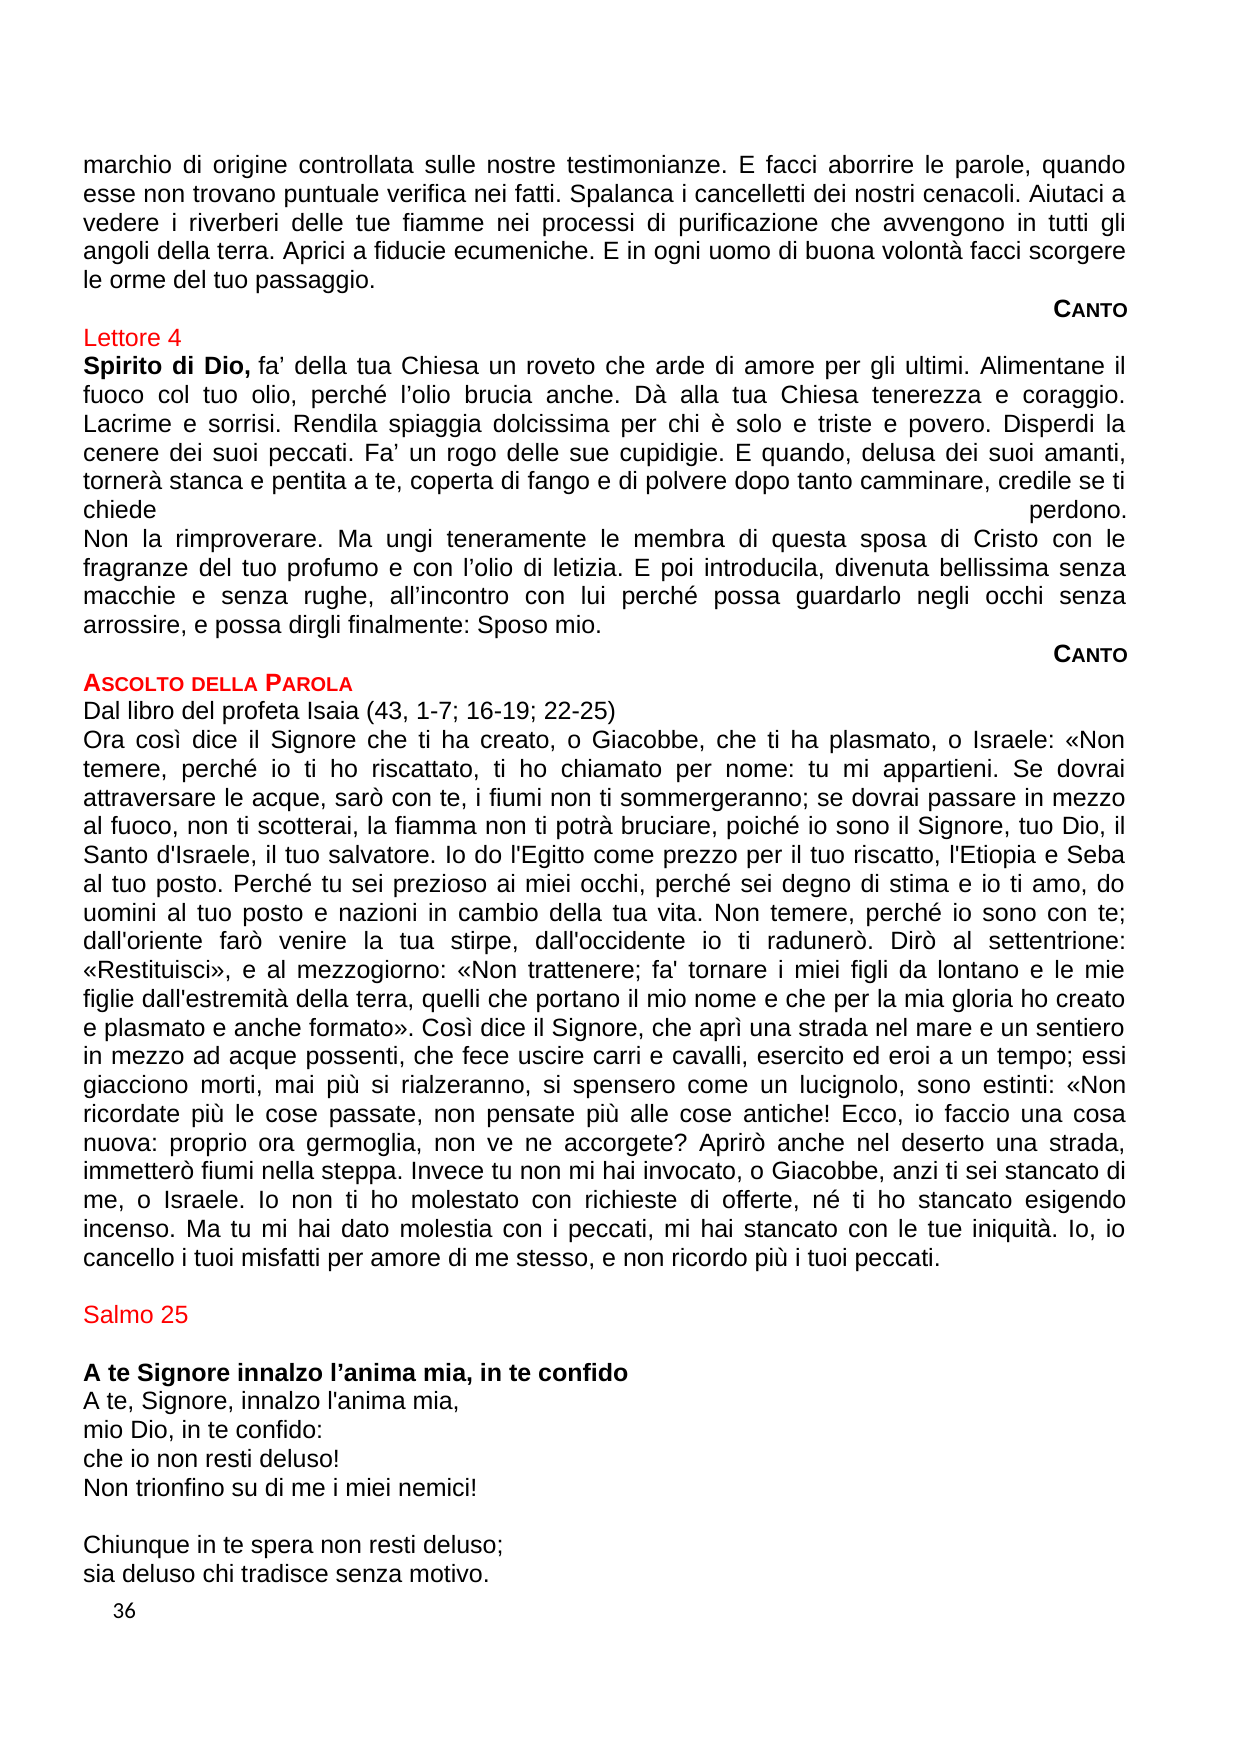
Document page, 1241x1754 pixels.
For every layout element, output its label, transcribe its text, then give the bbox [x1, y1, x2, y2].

text A te Signore innalzo l’anima mia, in te confido [83, 1357, 1128, 1386]
text Salmo 25 [83, 1300, 1128, 1329]
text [83, 150, 1128, 294]
text Chiunque in te spera non resti deluso; [83, 1530, 1128, 1559]
text mio Dio, in te confido: [83, 1415, 1128, 1444]
text che io non resti deluso! [83, 1444, 1128, 1472]
text Ascolto della Parola [83, 667, 1128, 696]
text Ora così dice il Signore che ti ha creato, o Giacobbe, che ti ha plasmato, o Israele: «Non temere, perché io ti ho riscattato, ti ho chiamato per nome: tu mi appartieni. Se dovrai attraversare le acque, sarò con te, i fiumi non ti sommergeranno; se dovrai passare in mezzo al fuoco, non ti scotterai, la fiamma non ti potrà bruciare, poiché io sono il Signore, tuo Dio, il Santo d'Israele, il tuo salvatore. Io do l'Egitto come prezzo per il tuo riscatto, l'Etiopia e Seba al tuo posto. Perché tu sei prezioso ai miei occhi, perché sei degno di stima e io ti amo, do uomini al tuo posto e nazioni in cambio della tua vita. Non temere, perché io sono con te; dall'oriente farò venire la tua stirpe, dall'occidente io ti radunerò. Dirò al settentrione: «Restituisci», e al mezzogiorno: «Non trattenere; fa' tornare i miei figli da lontano e le mie figlie dall'estremità della terra, quelli che portano il mio nome e che per la mia gloria ho creato e plasmato e anche formato». Così dice il Signore, che aprì una strada nel mare e un sentiero in mezzo ad acque possenti, che fece uscire carri e cavalli, esercito ed eroi a un tempo; essi giacciono morti, mai più si rialzeranno, si spensero come un lucignolo, sono estinti: «Non ricordate più le cose passate, non pensate più alle cose antiche! Ecco, io faccio una cosa nuova: proprio ora germoglia, non ve ne accorgete? Aprirò anche nel deserto una strada, immetterò fiumi nella steppa. Invece tu non mi hai invocato, o Giacobbe, anzi ti sei stancato di me, o Israele. Io non ti ho molestato con richieste di offerte, né ti ho stancato esigendo incenso. Ma tu mi hai dato molestia con i peccati, mi hai stancato con le tue iniquità. Io, io cancello i tuoi misfatti per amore di me stesso, e non ricordo più i tuoi peccati. [83, 725, 1128, 1271]
text Lettore 4 [83, 322, 1128, 351]
text Spirito di Dio, fa’ della tua Chiesa un roveto che arde di amore per gli ultimi. Alimentane il fuoco col tuo olio, perché l’olio brucia anche. Dà alla tua Chiesa tenerezza e coraggio. Lacrime e sorrisi. Rendila spiaggia dolcissima per chi è solo e triste e povero. Disperdi la cenere dei suoi peccati. Fa’ un rogo delle sue cupidigie. E quando, delusa dei suoi amanti, tornerà stanca e pentita a te, coperta di fango e di polvere dopo tanto camminare, credile se ti chiede perdono. Non la rimproverare. Ma ungi teneramente le membra di questa sposa di Cristo con le fragranze del tuo profumo e con l’olio di letizia. E poi introducila, divenuta bellissima senza macchie e senza rughe, all’incontro con lui perché possa guardarlo negli occhi senza arrossire, e possa dirgli finalmente: Sposo mio. [83, 351, 1128, 639]
text Non trionfino su di me i miei nemici! [83, 1472, 1128, 1501]
text Canto [83, 294, 1128, 322]
text Dal libro del profeta Isaia (43, 1-7; 16-19; 22-25) [83, 696, 1128, 725]
text Canto [83, 639, 1128, 667]
text sia deluso chi tradisce senza motivo. [83, 1559, 1128, 1587]
text A te, Signore, innalzo l'anima mia, [83, 1386, 1128, 1415]
